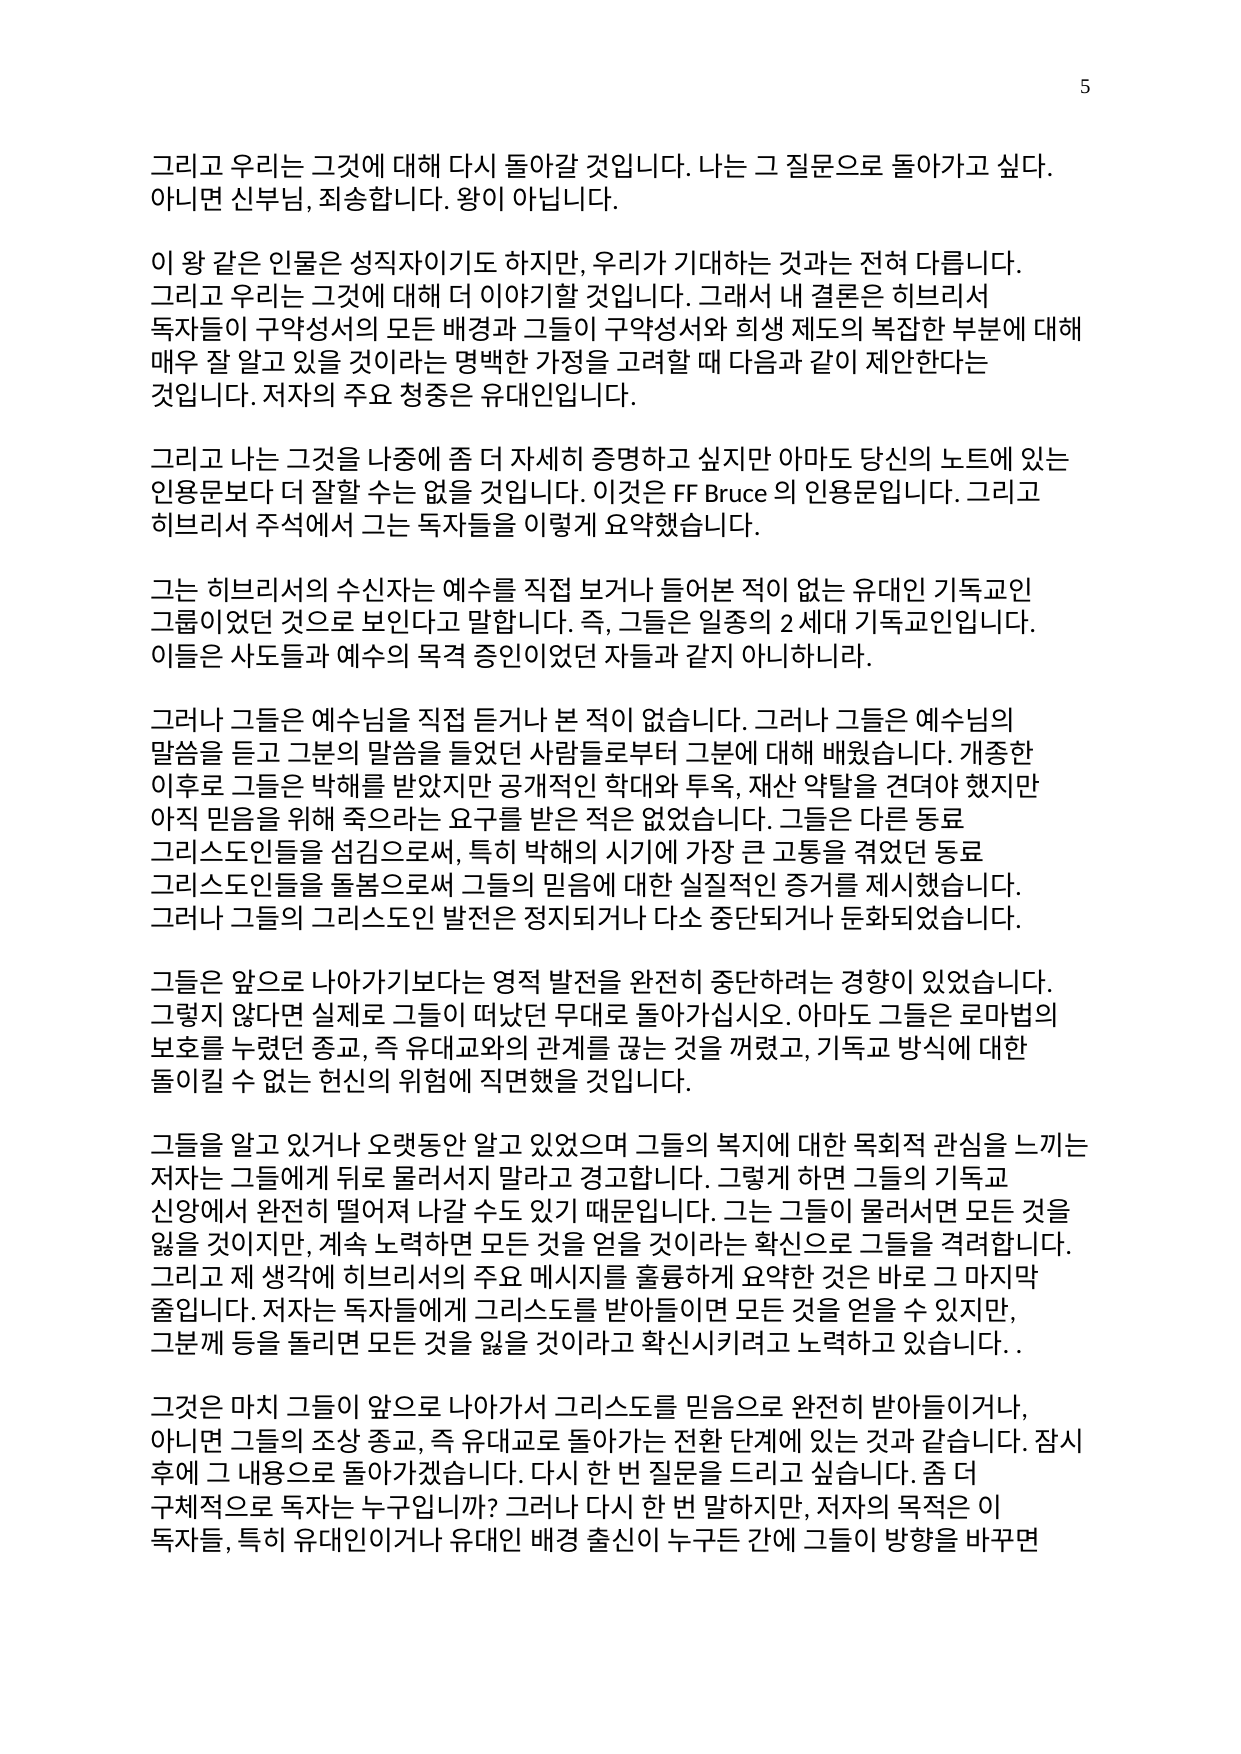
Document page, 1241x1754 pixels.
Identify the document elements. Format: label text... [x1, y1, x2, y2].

text 그리고 나는 그것을 나중에 좀 더 자세히 증명하고 싶지만 아마도 당신의 노트에 있는 인용문보다 더 잘할 수는 없을 것입니다. 이것은 FF Bruce의 인용문입니다. 그리고 히브리서 주석에서 그는 독자들을 이렇게 요약했습니다. [150, 443, 1090, 542]
text 그들을 알고 있거나 오랫동안 알고 있었으며 그들의 복지에 대한 목회적 관심을 느끼는 저자는 그들에게 뒤로 물러서지 말라고 경고합니다. 그렇게 하면 그들의 기독교 신앙에서 완전히 떨어져 나갈 수도 있기 때문입니다. 그는 그들이 물러서면 모든 것을 잃을 것이지만, 계속 노력하면 모든 것을 얻을 것이라는 확신으로 그들을 격려합니다. 그리고 제 생각에 히브리서의 주요 메시지를 훌륭하게 요약한 것은 바로 그 마지막 줄입니다. 저자는 독자들에게 그리스도를 받아들이면 모든 것을 얻을 수 있지만, 그분께 등을 돌리면 모든 것을 잃을 것이라고 확신시키려고 노력하고 있습니다. . [150, 1129, 1090, 1361]
text 그는 히브리서의 수신자는 예수를 직접 보거나 들어본 적이 없는 유대인 기독교인 그룹이었던 것으로 보인다고 말합니다. 즉, 그들은 일종의 2세대 기독교인입니다. 이들은 사도들과 예수의 목격 증인이었던 자들과 같지 아니하니라. [150, 574, 1090, 673]
text 그들은 앞으로 나아가기보다는 영적 발전을 완전히 중단하려는 경향이 있었습니다. 그렇지 않다면 실제로 그들이 떠났던 무대로 돌아가십시오. 아마도 그들은 로마법의 보호를 누렸던 종교, 즉 유대교와의 관계를 끊는 것을 꺼렸고, 기독교 방식에 대한 돌이킬 수 없는 헌신의 위험에 직면했을 것입니다. [150, 966, 1090, 1098]
text 그리고 우리는 그것에 대해 다시 돌아갈 것입니다. 나는 그 질문으로 돌아가고 싶다. 아니면 신부님, 죄송합니다. 왕이 아닙니다. [150, 150, 1090, 216]
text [150, 1392, 1090, 1557]
text 이 왕 같은 인물은 성직자이기도 하지만, 우리가 기대하는 것과는 전혀 다릅니다. 그리고 우리는 그것에 대해 더 이야기할 것입니다. 그래서 내 결론은 히브리서 독자들이 구약성서의 모든 배경과 그들이 구약성서와 희생 제도의 복잡한 부분에 대해 매우 잘 알고 있을 것이라는 명백한 가정을 고려할 때 다음과 같이 제안한다는 것입니다. 저자의 주요 청중은 유대인입니다. [150, 247, 1090, 412]
text 그러나 그들은 예수님을 직접 듣거나 본 적이 없습니다. 그러나 그들은 예수님의 말씀을 듣고 그분의 말씀을 들었던 사람들로부터 그분에 대해 배웠습니다. 개종한 이후로 그들은 박해를 받았지만 공개적인 학대와 투옥, 재산 약탈을 견뎌야 했지만 아직 믿음을 위해 죽으라는 요구를 받은 적은 없었습니다. 그들은 다른 동료 그리스도인들을 섬김으로써, 특히 박해의 시기에 가장 큰 고통을 겪었던 동료 그리스도인들을 돌봄으로써 그들의 믿음에 대한 실질적인 증거를 제시했습니다. 그러나 그들의 그리스도인 발전은 정지되거나 다소 중단되거나 둔화되었습니다. [150, 704, 1090, 935]
